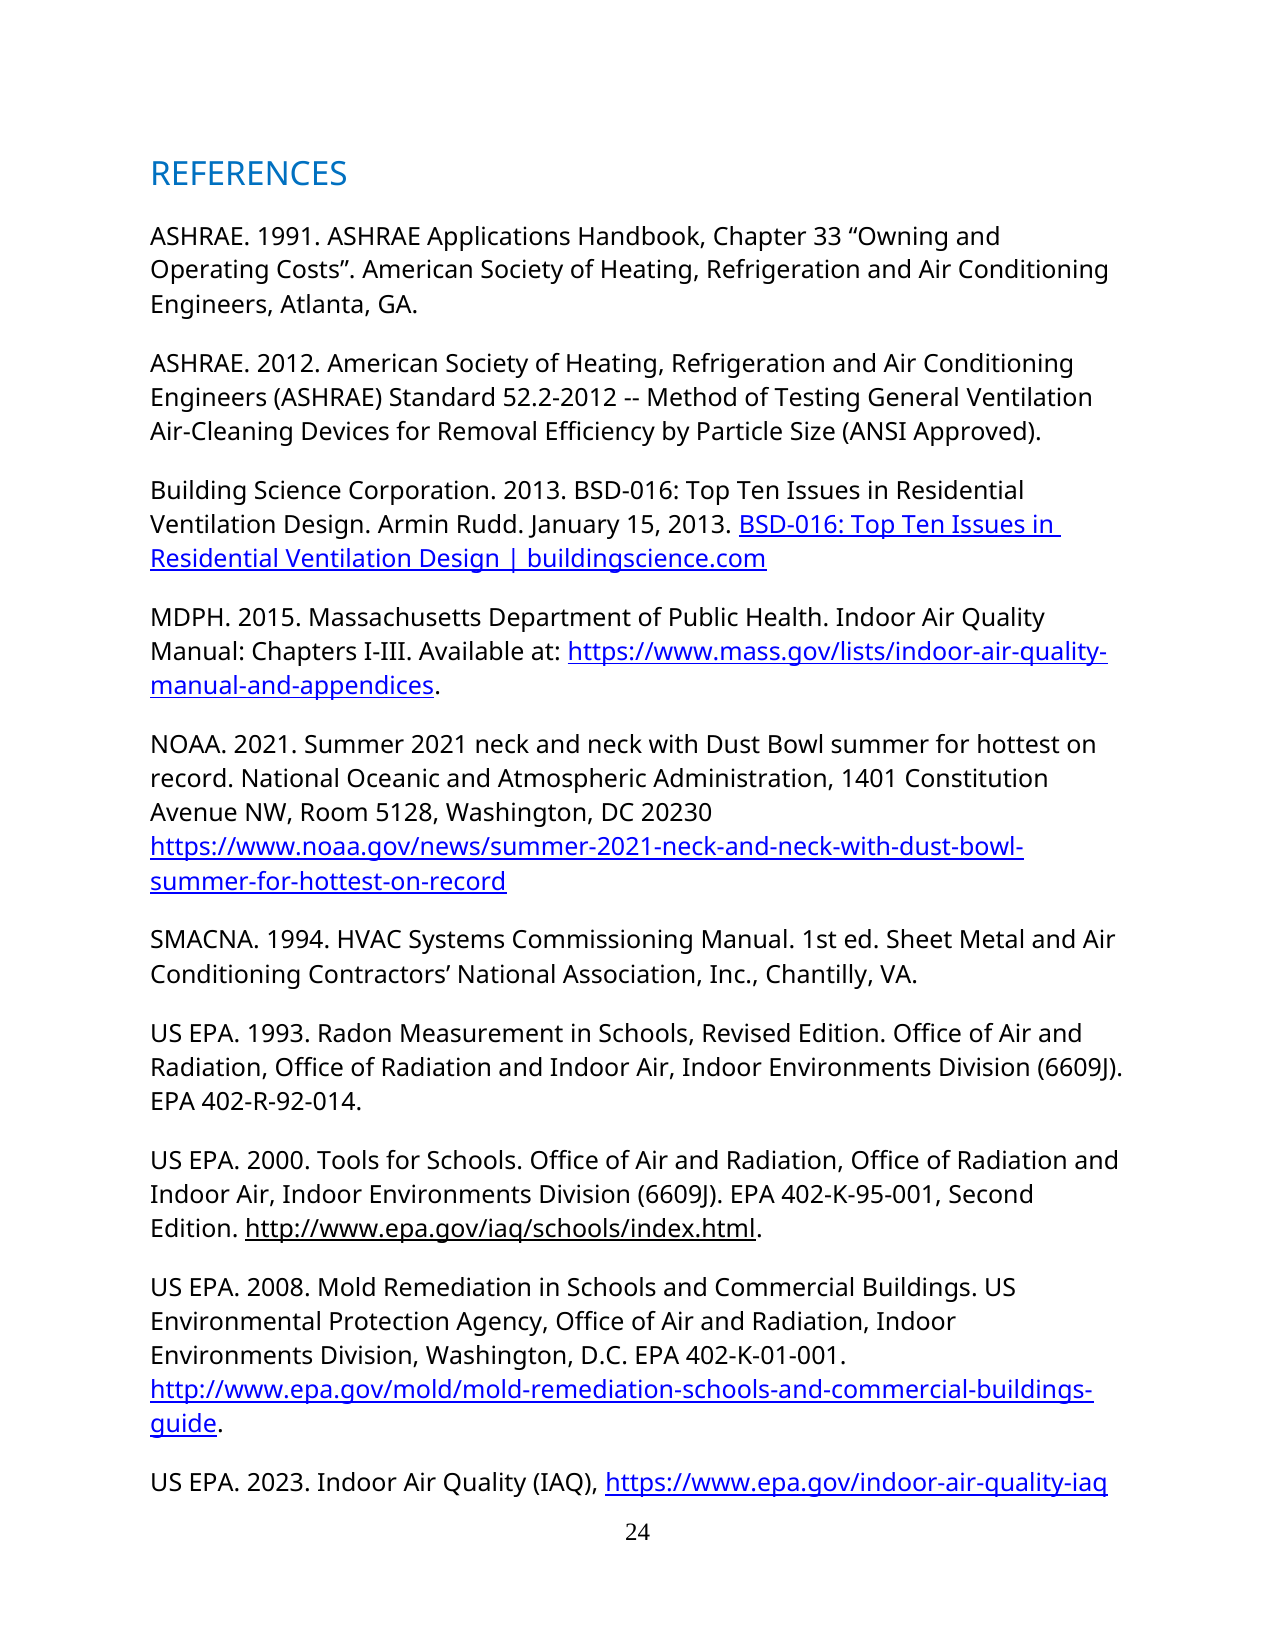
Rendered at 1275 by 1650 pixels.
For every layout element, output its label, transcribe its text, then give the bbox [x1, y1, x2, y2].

text US EPA. 2023. Indoor Air Quality (IAQ), https://www.epa.gov/indoor-air-quality-iaq [150, 1465, 1125, 1499]
text US EPA. 2008. Mold Remediation in Schools and Commercial Buildings. US Environmental Protection Agency, Office of Air and Radiation, Indoor Environments Division, Washington, D.C. EPA 402-K-01-001. http://www.epa.gov/mold/mold-remediation-schools-and-commercial-buildings-guide. [150, 1270, 1125, 1440]
text SMACNA. 1994. HVAC Systems Commissioning Manual. 1st ed. Sheet Metal and Air Conditioning Contractors’ National Association, Inc., Chantilly, VA. [150, 922, 1125, 990]
text US EPA. 2000. Tools for Schools. Office of Air and Radiation, Office of Radiation and Indoor Air, Indoor Environments Division (6609J). EPA 402-K-95-001, Second Edition. http://www.epa.gov/iaq/schools/index.html. [150, 1142, 1125, 1245]
text ASHRAE. 2012. American Society of Heating, Refrigeration and Air Conditioning Engineers (ASHRAE) Standard 52.2-2012 -- Method of Testing General Ventilation Air-Cleaning Devices for Removal Efficiency by Particle Size (ANSI Approved). [150, 345, 1125, 447]
text NOAA. 2021. Summer 2021 neck and neck with Dust Bowl summer for hottest on record. National Oceanic and Atmospheric Administration, 1401 Constitution Avenue NW, Room 5128, Washington, DC 20230 https://www.noaa.gov/news/summer-2021-neck-and-neck-with-dust-bowl-summer-for-hottest-on-record [150, 727, 1125, 897]
text US EPA. 1993. Radon Measurement in Schools, Revised Edition. Office of Air and Radiation, Office of Radiation and Indoor Air, Indoor Environments Division (6609J). EPA 402-R-92-014. [150, 1015, 1125, 1117]
text Building Science Corporation. 2013. BSD-016: Top Ten Issues in Residential Ventilation Design. Armin Rudd. January 15, 2013. BSD-016: Top Ten Issues in Residential Ventilation Design | buildingscience.com [150, 472, 1125, 575]
text MDPH. 2015. Massachusetts Department of Public Health. Indoor Air Quality Manual: Chapters I-III. Available at: https://www.mass.gov/lists/indoor-air-quality-manual-and-appendices. [150, 600, 1125, 702]
text ASHRAE. 1991. ASHRAE Applications Handbook, Chapter 33 “Owning and Operating Costs”. American Society of Heating, Refrigeration and Air Conditioning Engineers, Atlanta, GA. [150, 218, 1125, 320]
subtitle REFERENCES [150, 150, 1125, 195]
